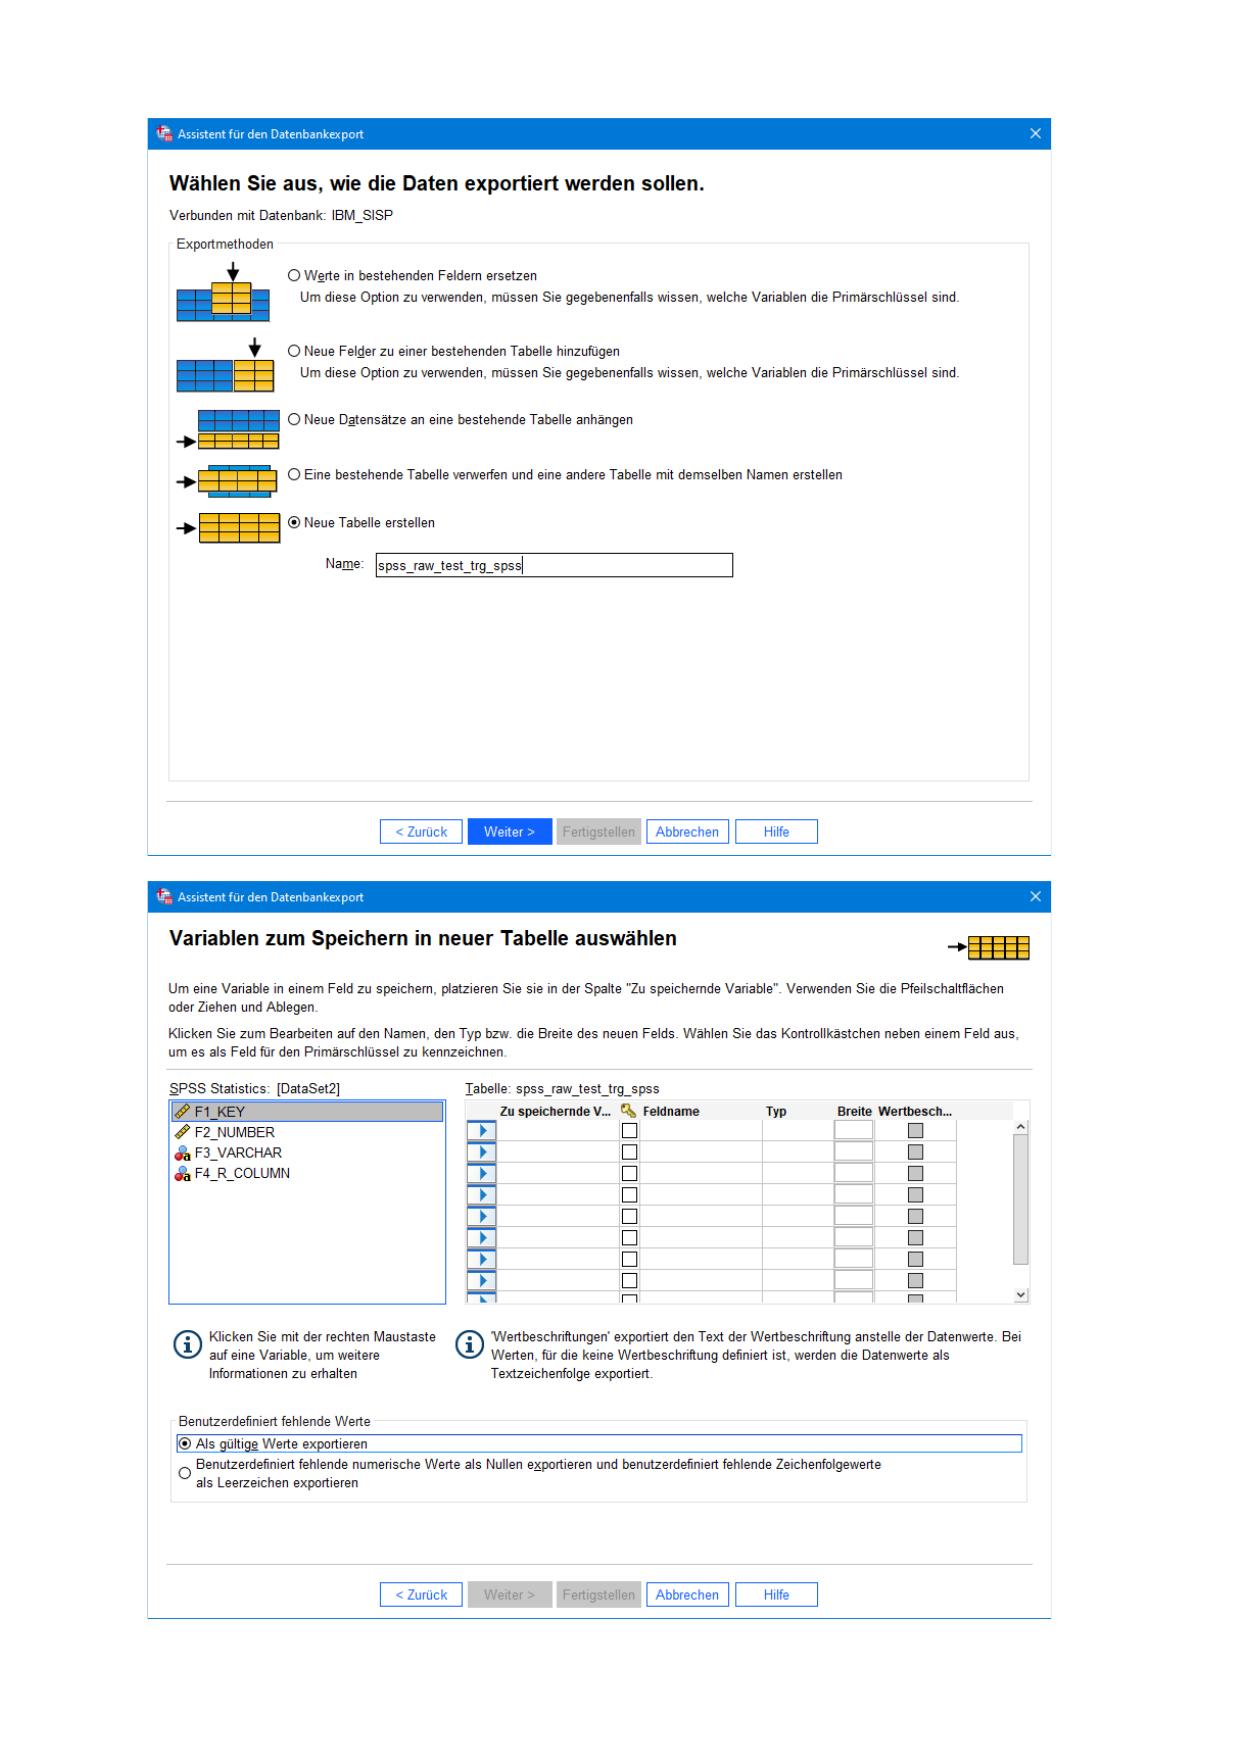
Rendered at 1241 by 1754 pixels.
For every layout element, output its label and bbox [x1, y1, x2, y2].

picture [147, 118, 1052, 856]
picture [147, 881, 1052, 1619]
